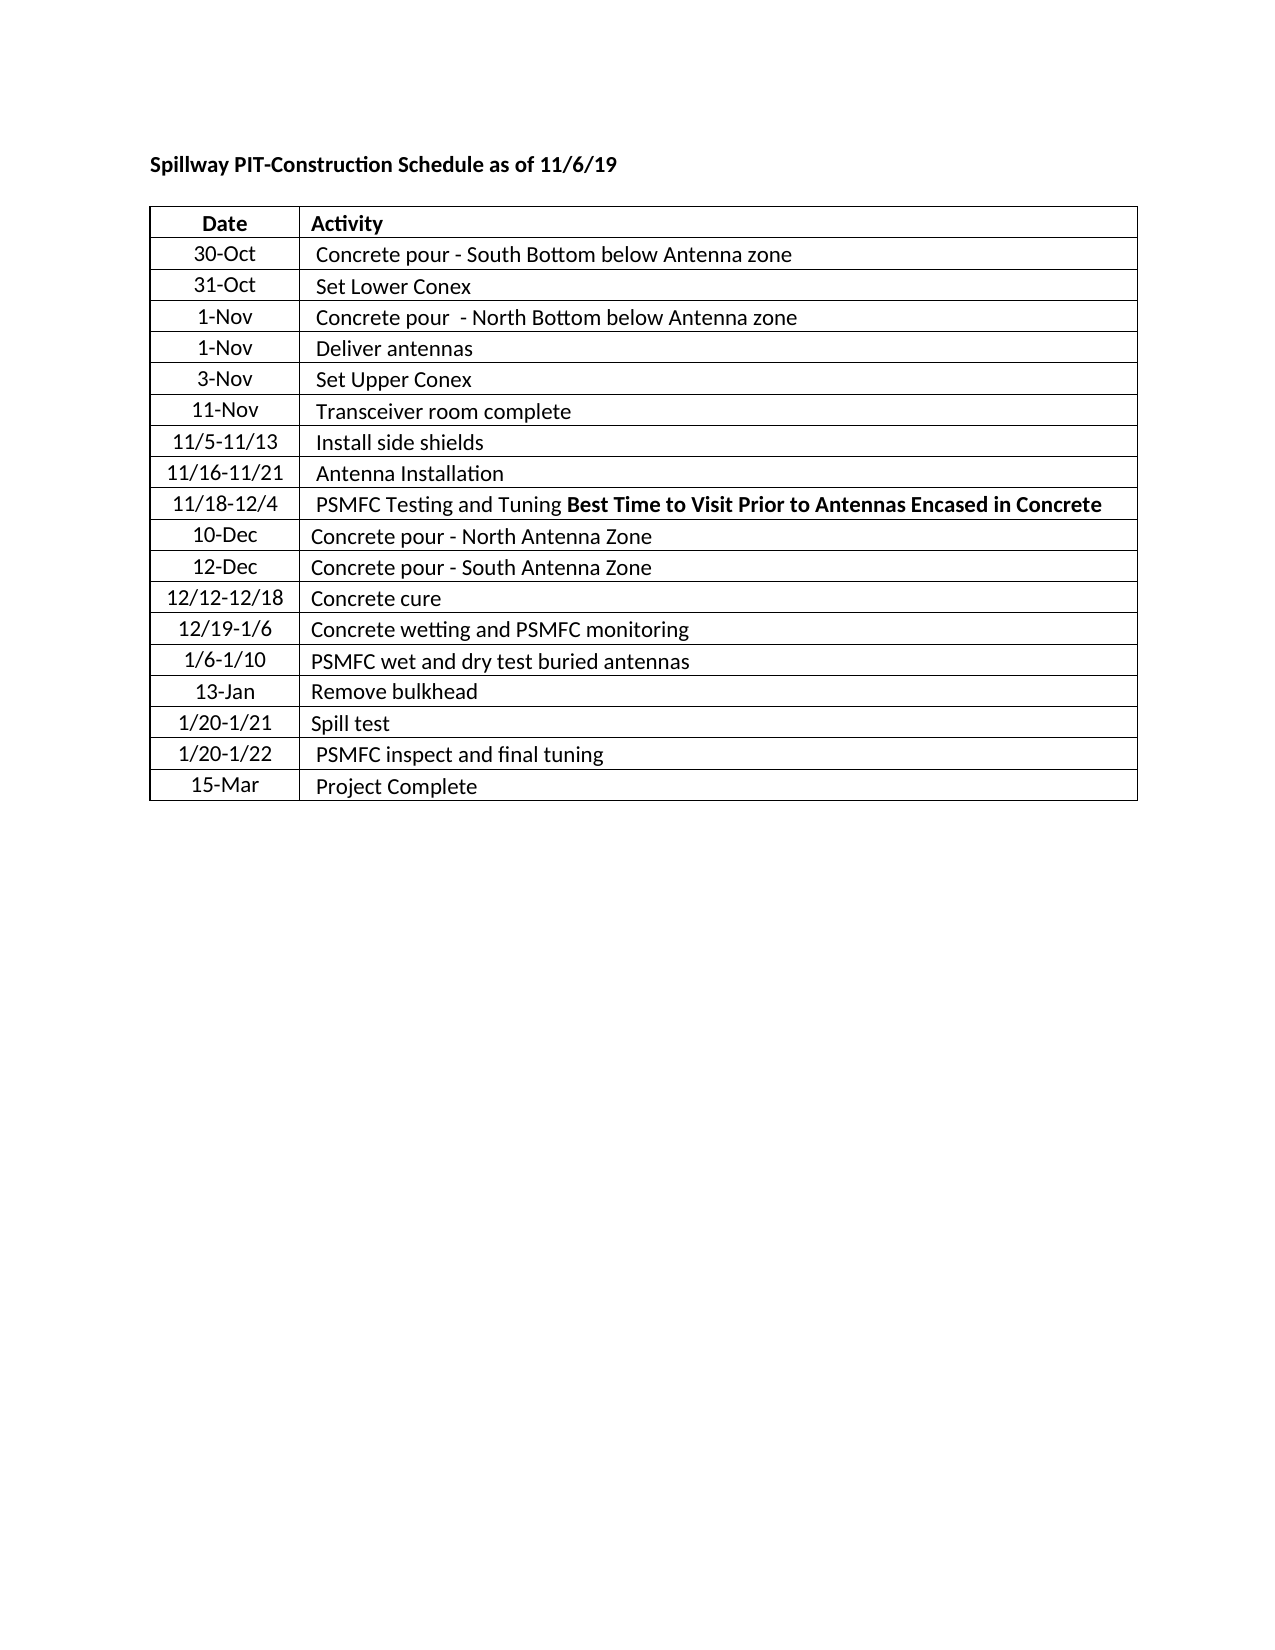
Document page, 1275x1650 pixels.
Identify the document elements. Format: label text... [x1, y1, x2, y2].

table_cell Concrete wetting and PSMFC monitoring [300, 613, 1137, 643]
table_cell 1/20-1/21 [151, 707, 299, 737]
table_header Date [151, 207, 299, 237]
table_cell PSMFC inspect and final tuning [300, 738, 1137, 768]
table_cell 11/5-11/13 [151, 426, 299, 456]
table_cell Concrete pour - North Bottom below Antenna zone [300, 301, 1137, 331]
table_cell 1-Nov [151, 332, 299, 362]
table_cell Set Lower Conex [300, 270, 1137, 300]
table_cell PSMFC wet and dry test buried antennas [300, 645, 1137, 675]
table_cell 1-Nov [151, 301, 299, 331]
table_cell 3-Nov [151, 363, 299, 393]
table_header Activity [300, 207, 1137, 237]
table_cell 1/20-1/22 [151, 738, 299, 768]
table_cell Spill test [300, 707, 1137, 737]
table_cell Concrete pour - South Antenna Zone [300, 551, 1137, 581]
table_cell Deliver antennas [300, 332, 1137, 362]
table_cell 1/6-1/10 [151, 645, 299, 675]
table_cell Concrete pour - North Antenna Zone [300, 520, 1137, 550]
table_cell Transceiver room complete [300, 395, 1137, 425]
text Spillway PIT-Construction Schedule as of 11/6/19 [150, 150, 1125, 178]
table_cell 30-Oct [151, 238, 299, 268]
table_cell 15-Mar [151, 770, 299, 800]
table_cell Set Upper Conex [300, 363, 1137, 393]
table_cell Install side shields [300, 426, 1137, 456]
table_cell Remove bulkhead [300, 676, 1137, 706]
table_cell PSMFC Testing and Tuning Best Time to Visit Prior to Antennas Encased in Concrete [300, 488, 1137, 518]
table_cell 11/16-11/21 [151, 457, 299, 487]
table_cell 13-Jan [151, 676, 299, 706]
table_cell 12/12-12/18 [151, 582, 299, 612]
table_cell 12/19-1/6 [151, 613, 299, 643]
table_cell Antenna Installation [300, 457, 1137, 487]
table_cell 11/18-12/4 [151, 488, 299, 518]
table_cell 31-Oct [151, 270, 299, 300]
table_cell 10-Dec [151, 520, 299, 550]
table_cell Concrete cure [300, 582, 1137, 612]
table_cell Project Complete [300, 770, 1137, 800]
table_cell Concrete pour - South Bottom below Antenna zone [300, 238, 1137, 268]
table_cell 12-Dec [151, 551, 299, 581]
table_cell 11-Nov [151, 395, 299, 425]
